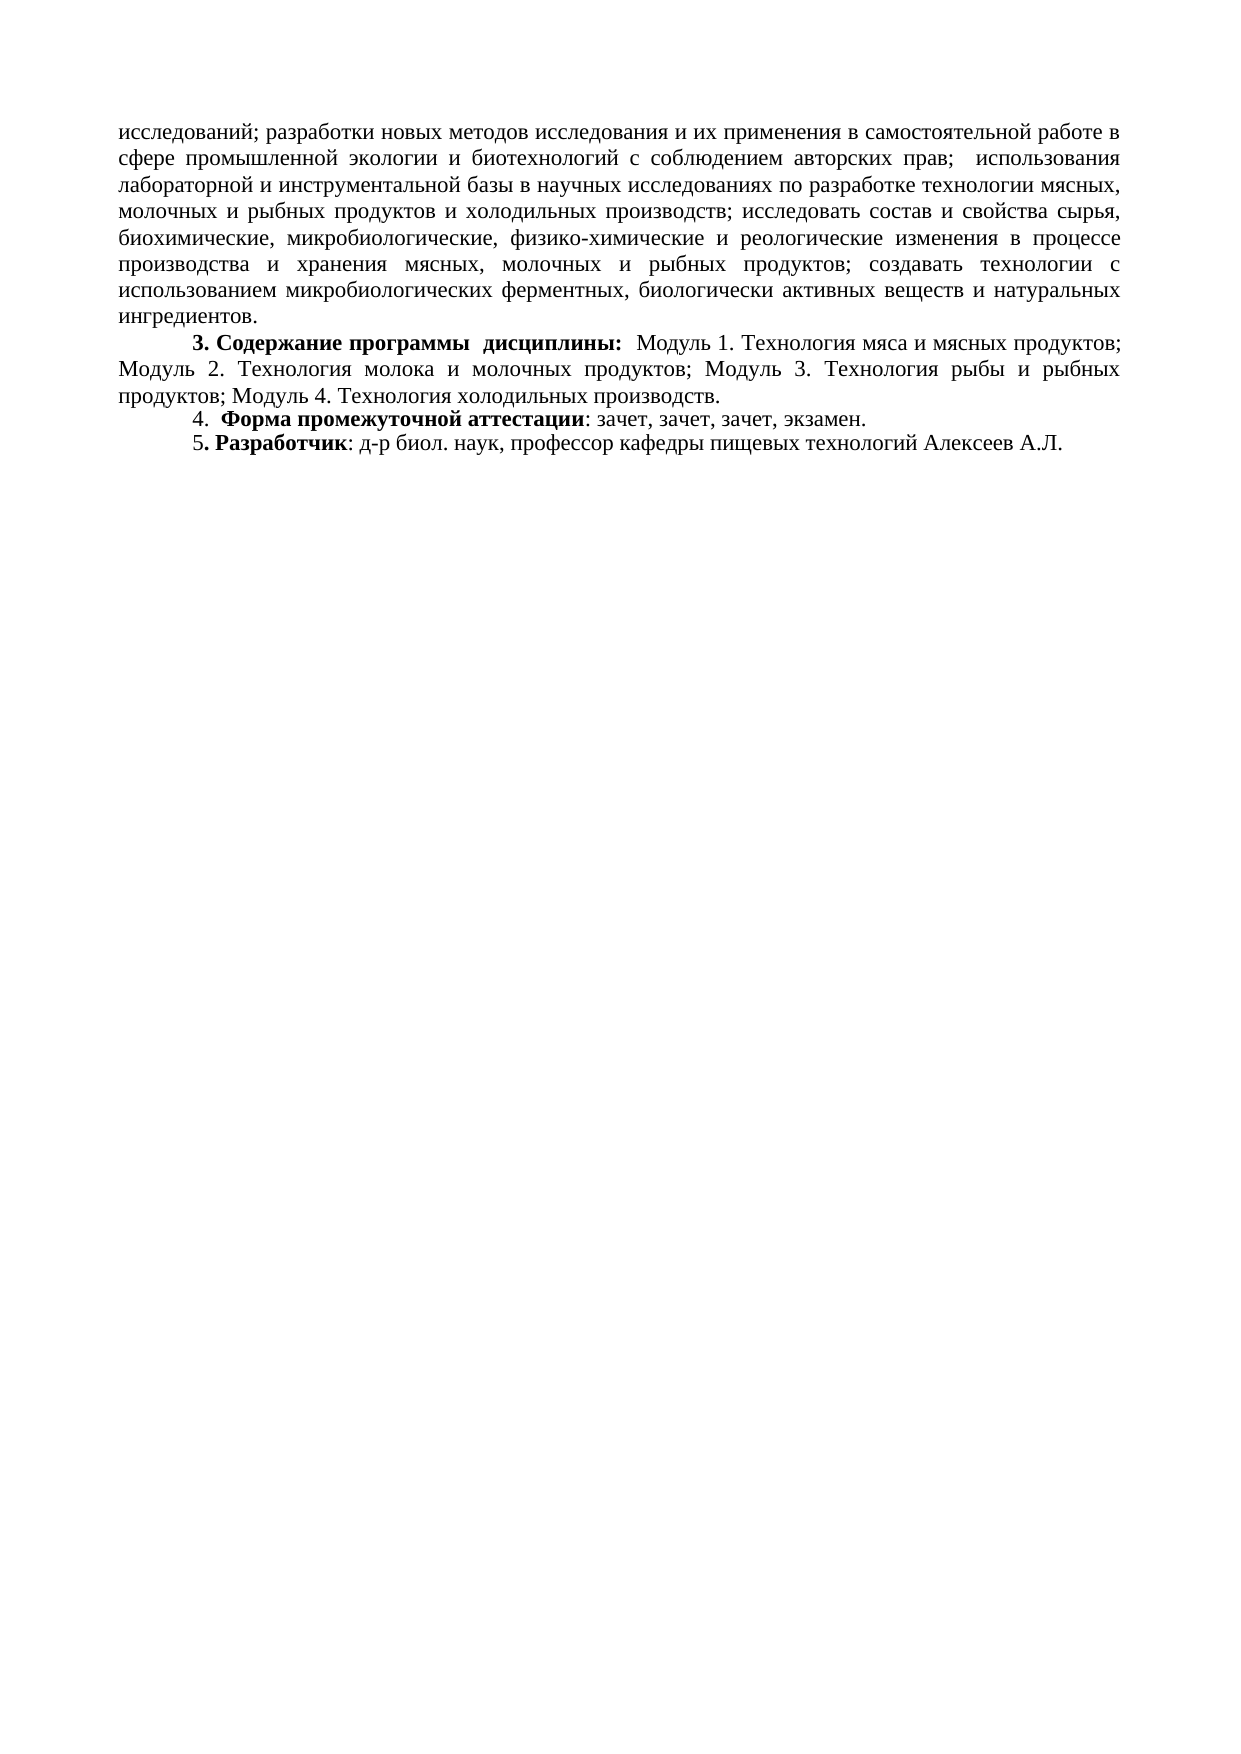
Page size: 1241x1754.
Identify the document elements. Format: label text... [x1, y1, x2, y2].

list 4. Форма промежуточной аттестации: зачет, зачет, зачет, экзамен. [118, 408, 1122, 432]
text 3. Содержание программы дисциплины: Модуль 1. Технология мяса и мясных продуктов; Модуль 2. Технология молока и молочных продуктов; Модуль 3. Технология рыбы и рыбных продуктов; Модуль 4. Технология холодильных производств. [118, 329, 1122, 408]
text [118, 118, 1122, 329]
text 5. Разработчик: д-р биол. наук, профессор кафедры пищевых технологий Алексеев А.Л. [118, 432, 1122, 455]
